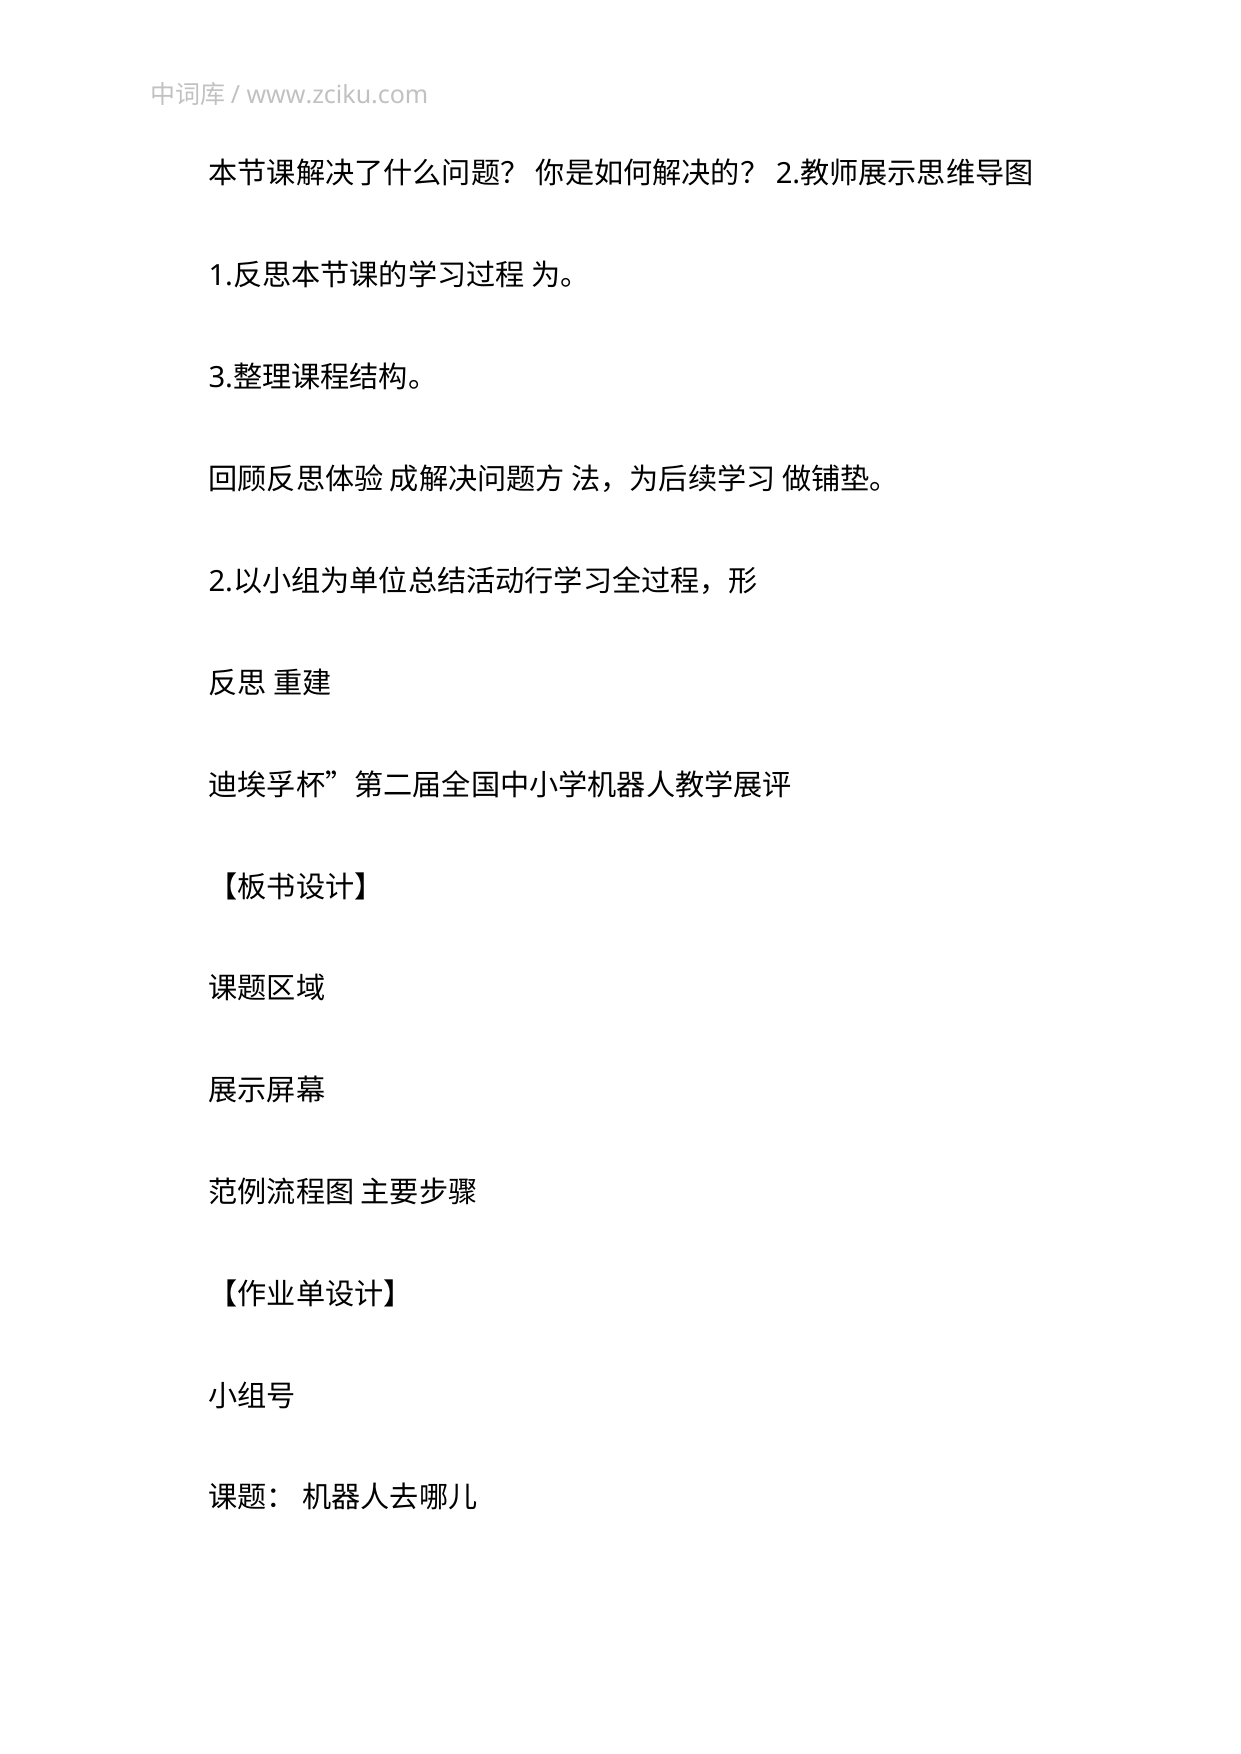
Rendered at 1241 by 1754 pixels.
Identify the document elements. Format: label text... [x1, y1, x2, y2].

text 2.以小组为单位总结活动行学习全过程，形 [150, 558, 1090, 600]
text 展示屏幕 [150, 1067, 1090, 1109]
text 【作业单设计】 [150, 1270, 1090, 1313]
text 【板书设计】 [150, 863, 1090, 906]
text 1.反思本节课的学习过程 为。 [150, 252, 1090, 294]
text 本节课解决了什么问题？ 你是如何解决的？ 2.教师展示思维导图 [150, 150, 1090, 192]
text 小组号 [150, 1372, 1090, 1414]
text 课题区域 [150, 965, 1090, 1007]
text 课题： 机器人去哪儿 [150, 1474, 1090, 1516]
text 迪埃孚杯”第二届全国中小学机器人教学展评 [150, 761, 1090, 804]
text 反思 重建 [150, 660, 1090, 702]
text 3.整理课程结构。 [150, 354, 1090, 396]
text 回顾反思体验 成解决问题方 法，为后续学习 做铺垫。 [150, 456, 1090, 498]
text 范例流程图 主要步骤 [150, 1168, 1090, 1211]
